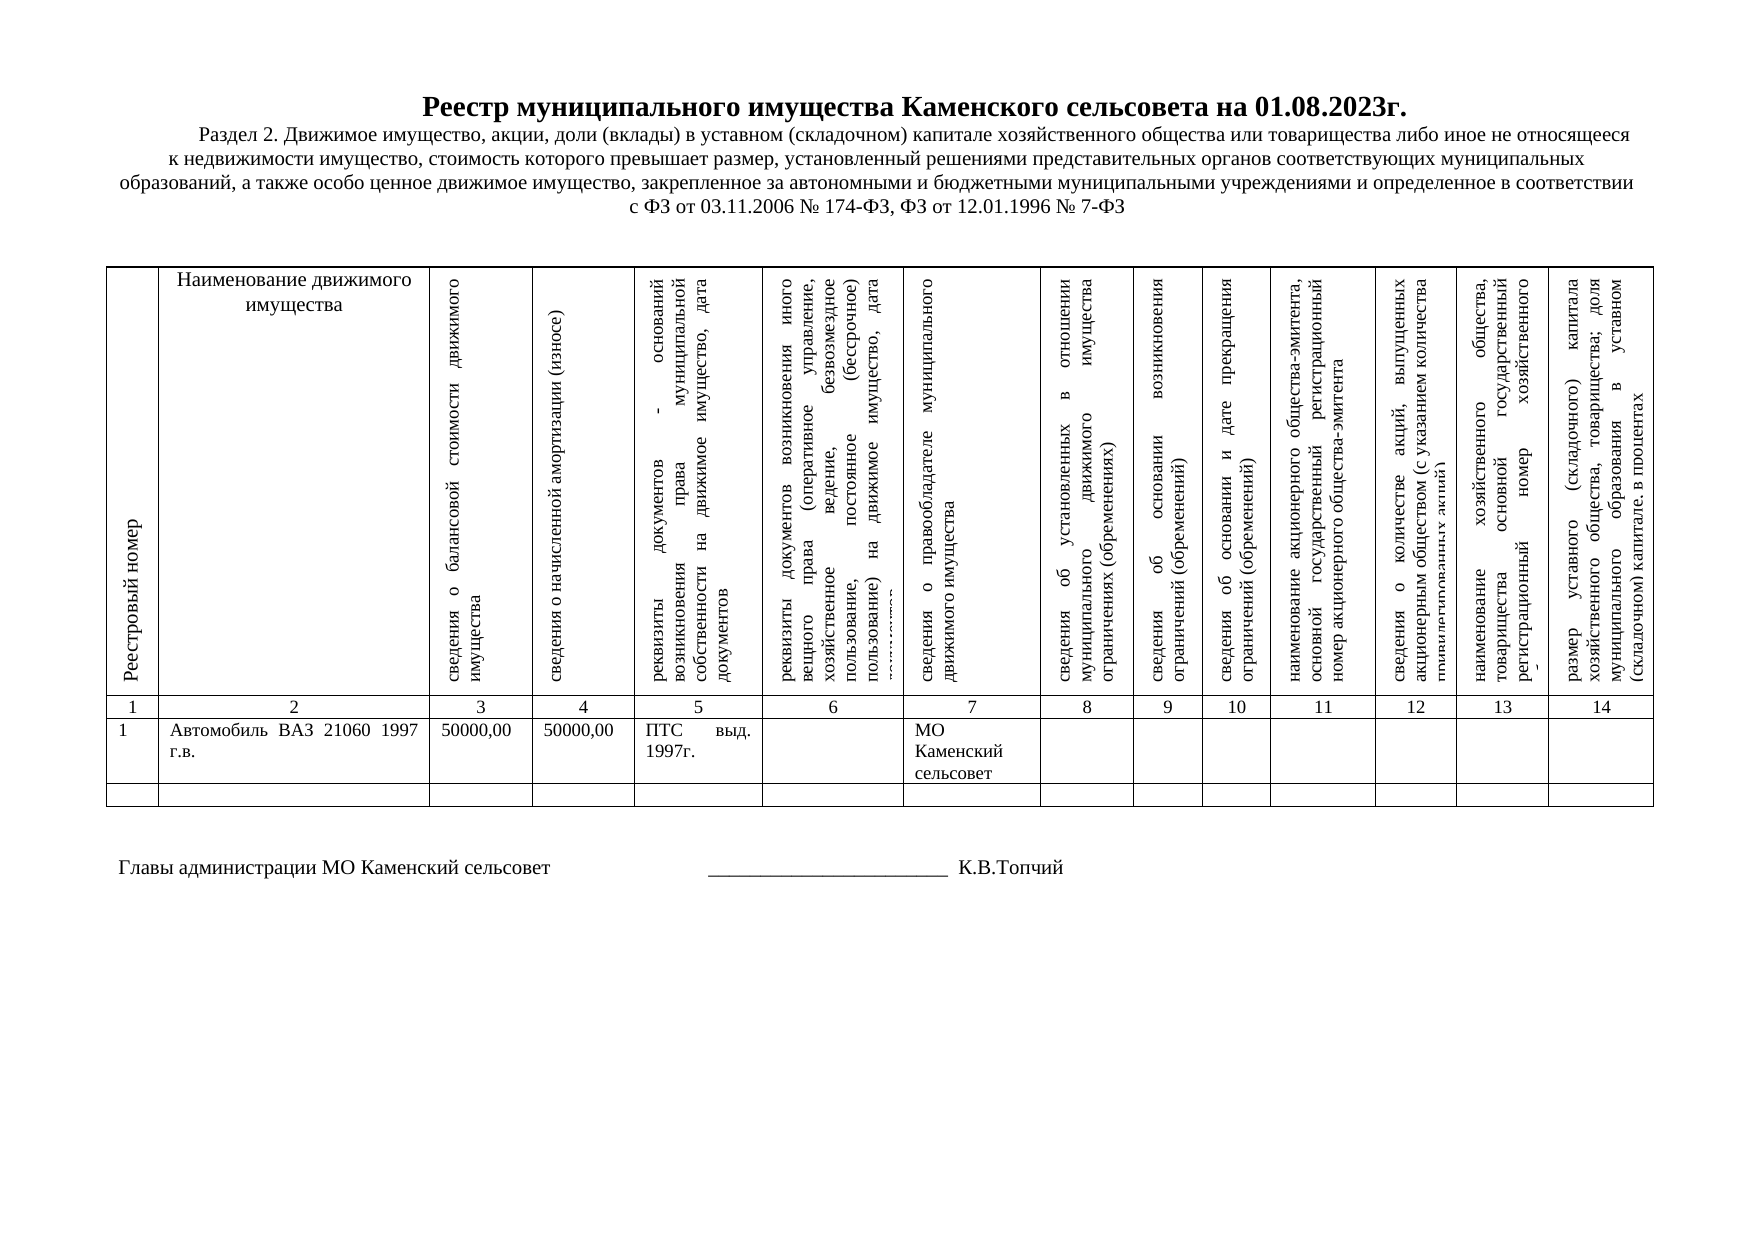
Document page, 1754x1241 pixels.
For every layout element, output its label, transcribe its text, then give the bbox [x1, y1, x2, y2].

table_cell [1203, 784, 1270, 806]
table_cell 6 [763, 696, 903, 717]
table_cell 2 [159, 696, 429, 717]
table_cell 14 [1549, 696, 1653, 717]
table_cell [1549, 784, 1653, 806]
table_header сведения об основании и дате прекращения ограничений (обременений) [1203, 268, 1270, 695]
table_header сведения о балансовой стоимости движимого имущества [430, 268, 532, 695]
table_cell [904, 784, 1040, 806]
table_cell 3 [430, 696, 532, 717]
table_cell 4 [533, 696, 634, 717]
table_cell [159, 784, 429, 806]
table_header Наименование движимого имущества [159, 268, 429, 695]
table_cell 10 [1203, 696, 1270, 717]
table_cell 5 [635, 696, 762, 717]
table_cell [1376, 784, 1456, 806]
table_cell [1041, 784, 1133, 806]
table_cell [533, 784, 634, 806]
table_cell [1203, 719, 1270, 783]
table_header размер уставного (складочного) капитала хозяйственного общества, товарищества; доля муниципального образования в уставном (складочном) капитале, в процентах [1549, 268, 1653, 695]
table_cell 12 [1376, 696, 1456, 717]
table_cell 50000,00 [533, 719, 634, 783]
table_cell [1271, 784, 1375, 806]
table_cell 50000,00 [430, 719, 532, 783]
table_cell [1271, 719, 1375, 783]
table_header наименование хозяйственного общества, товарищества основной государственный регистрационный номер хозяйственного общества, товарищества [1457, 268, 1548, 695]
table_cell [430, 784, 532, 806]
table_cell 11 [1271, 696, 1375, 717]
table_header Реестровый номер [107, 268, 158, 695]
table_cell [1134, 719, 1202, 783]
table_cell 13 [1457, 696, 1548, 717]
table_cell [763, 784, 903, 806]
text Раздел 2. Движимое имущество, акции, доли (вклады) в уставном (складочном) капитале хозяйственного общества или товарищества либо иное не относящееся к недвижимости имущество, стоимость которого превышает размер, установленный решениями представительных органов соответствующих муниципальных образований, а также особо ценное движимое имущество, закрепленное за автономными и бюджетными муниципальными учреждениями и определенное в соответствии с ФЗ от 03.11.2006 № 174-ФЗ, ФЗ от 12.01.1996 № 7-ФЗ [118, 122, 1636, 218]
table_header сведения о начисленной амортизации (износе) [533, 268, 634, 695]
table_cell [635, 784, 762, 806]
table_header сведения о правообладателе муниципального движимого имущества [904, 268, 1040, 695]
table_cell [1134, 784, 1202, 806]
table_header реквизиты документов - оснований возникновения права муниципальной собственности на движимое имущество, дата документов [635, 268, 762, 695]
table_header сведения об основании возникновения ограничений (обременений) [1134, 268, 1202, 695]
table_cell МО Каменский сельсовет [904, 719, 1040, 783]
table_cell 7 [904, 696, 1040, 717]
table_cell [1376, 719, 1456, 783]
table_cell [1457, 719, 1548, 783]
text Главы администрации МО Каменский сельсовет _______________________ К.В.Топчий [118, 855, 1636, 879]
table_cell [1041, 719, 1133, 783]
table_cell 1 [107, 696, 158, 717]
table_header наименование акционерного общества-эмитента, основной государственный регистрационный номер акционерного общества-эмитента [1271, 268, 1375, 695]
table_cell 8 [1041, 696, 1133, 717]
table_cell [1549, 719, 1653, 783]
text Реестр муниципального имущества Каменского сельсовета на 01.08.2023г. [118, 89, 1636, 122]
table_cell Автомобиль ВАЗ 21060 1997 г.в. [159, 719, 429, 783]
table_cell [107, 784, 158, 806]
table_header сведения об установленных в отношении муниципального движимого имущества ограничениях (обременениях) [1041, 268, 1133, 695]
table_cell 1 [107, 719, 158, 783]
table_cell ПТС выд. 1997г. [635, 719, 762, 783]
table_header реквизиты документов возникновения иного вещного права (оперативное управление, хозяйственное ведение, безвозмездное пользование, постоянное (бессрочное) пользование) на движимое имущество, дата документов [763, 268, 903, 695]
table_cell [763, 719, 903, 783]
table_cell [1457, 784, 1548, 806]
table_header сведения о количестве акций, выпущенных акционерным обществом (с указанием количества привилегированных акций), [1376, 268, 1456, 695]
table_cell 9 [1134, 696, 1202, 717]
